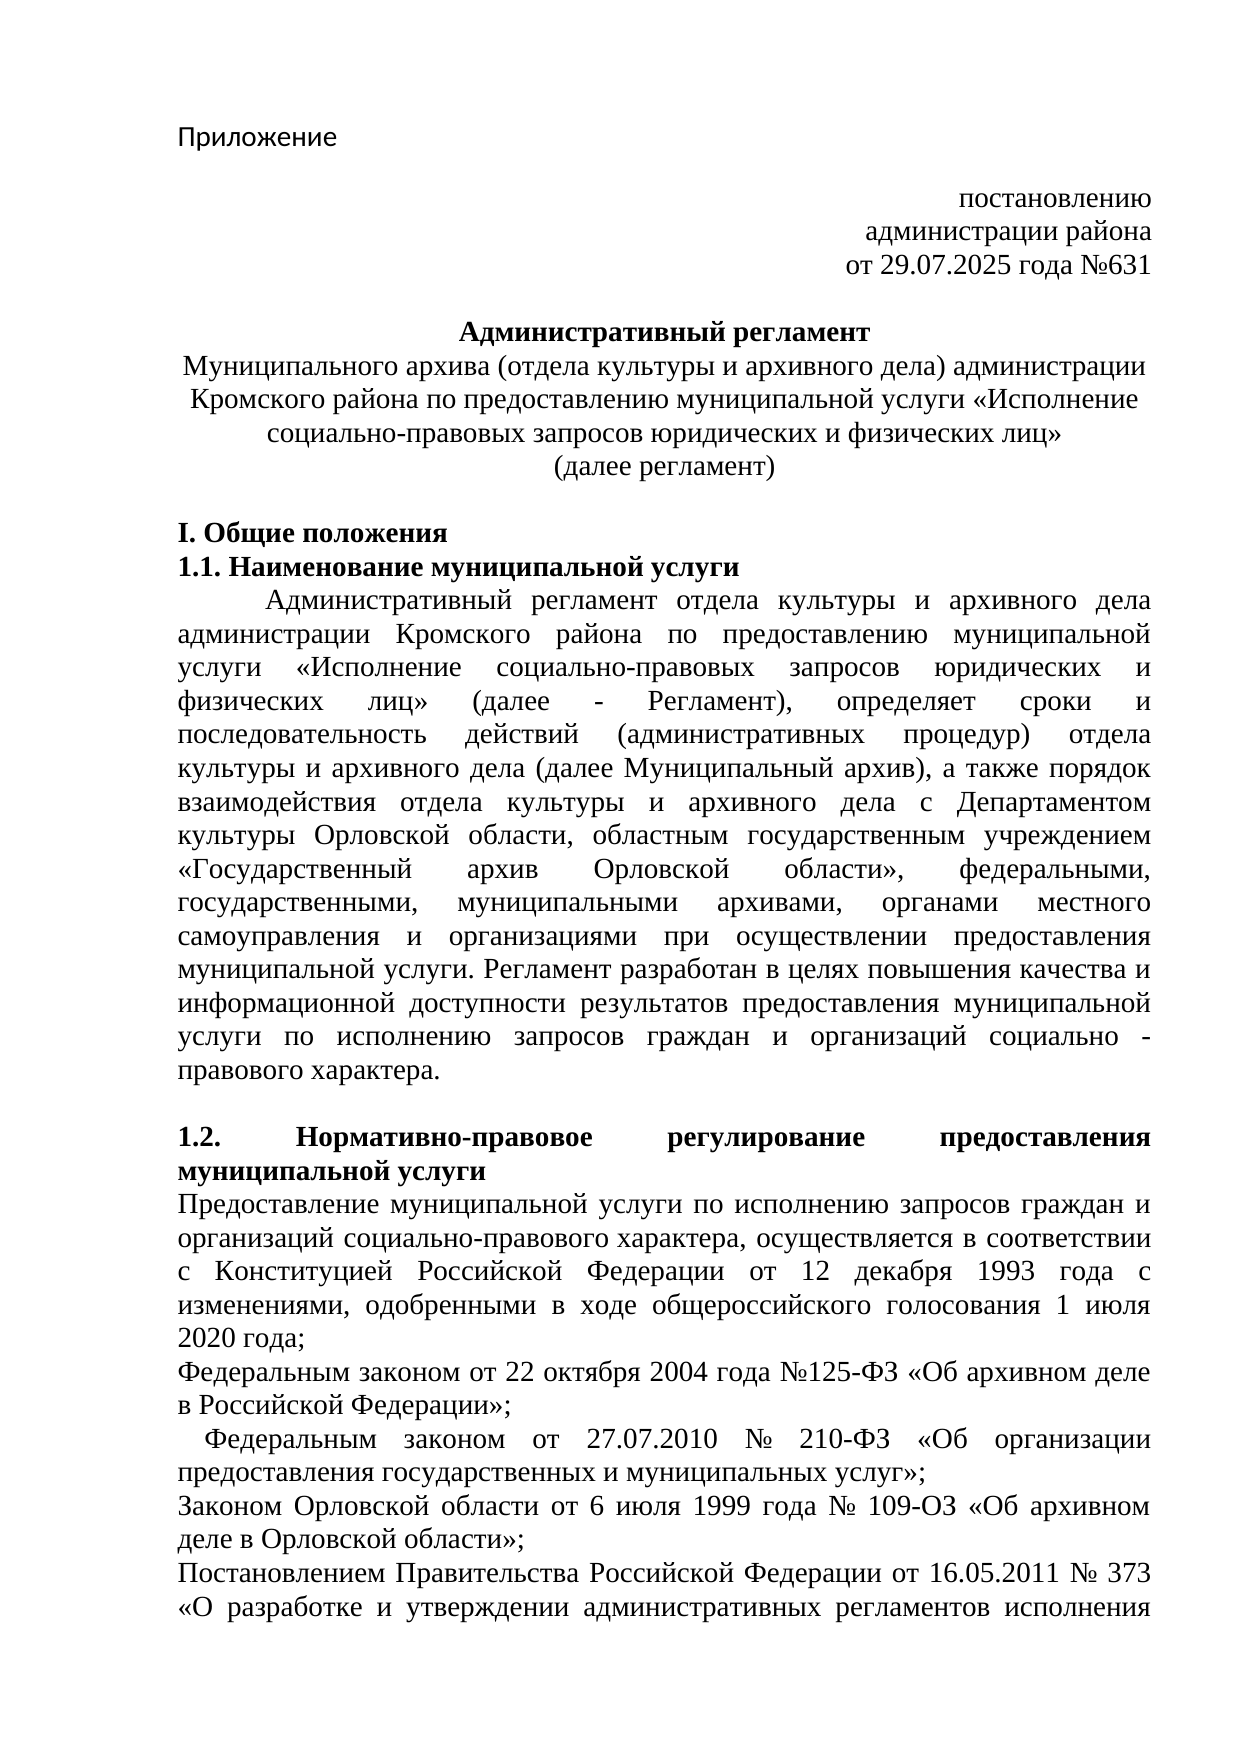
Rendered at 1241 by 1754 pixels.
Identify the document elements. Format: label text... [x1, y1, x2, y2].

text Административный регламент [177, 314, 1152, 348]
text постановлению [177, 180, 1152, 213]
text (далее регламент) [177, 448, 1152, 482]
text администрации района [177, 213, 1152, 247]
text Предоставление муниципальной услуги по исполнению запросов граждан и организаций социально-правового характера, осуществляется в соответствии с Конституцией Российской Федерации от 12 декабря 1993 года с изменениями, одобренными в ходе общероссийского голосования 1 июля 2020 года; [177, 1186, 1152, 1354]
text Административный регламент отдела культуры и архивного дела администрации Кромского района по предоставлению муниципальной услуги «Исполнение социально-правовых запросов юридических и физических лиц» (далее - Регламент), определяет сроки и последовательность действий (административных процедур) отдела культуры и архивного дела (далее Муниципальный архив), а также порядок взаимодействия отдела культуры и архивного дела с Департаментом культуры Орловской области, областным государственным учреждением «Государственный архив Орловской области», федеральными, государственными, муниципальными архивами, органами местного самоуправления и организациями при осуществлении предоставления муниципальной услуги. Регламент разработан в целях повышения качества и информационной доступности результатов предоставления муниципальной услуги по исполнению запросов граждан и организаций социально - правового характера. [177, 582, 1152, 1086]
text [177, 1555, 1152, 1622]
text от 29.07.2025 года №631 [177, 247, 1152, 281]
text Муниципального архива (отдела культуры и архивного дела) администрации Кромского района по предоставлению муниципальной услуги «Исполнение социально-правовых запросов юридических и физических лиц» [177, 348, 1152, 448]
text Законом Орловской области от 6 июля 1999 года № 109-ОЗ «Об архивном деле в Орловской области»; [177, 1488, 1152, 1555]
text 1.1. Наименование муниципальной услуги [177, 549, 1152, 582]
text Федеральным законом от 22 октября 2004 года №125-ФЗ «Об архивном деле в Российской Федерации»; [177, 1354, 1152, 1421]
text I. Общие положения [177, 515, 1152, 549]
text Федеральным законом от 27.07.2010 № 210-ФЗ «Об организации предоставления государственных и муниципальных услуг»; [177, 1421, 1152, 1488]
list Нормативно-правовое регулирование предоставления муниципальной услуги [177, 1119, 1152, 1186]
